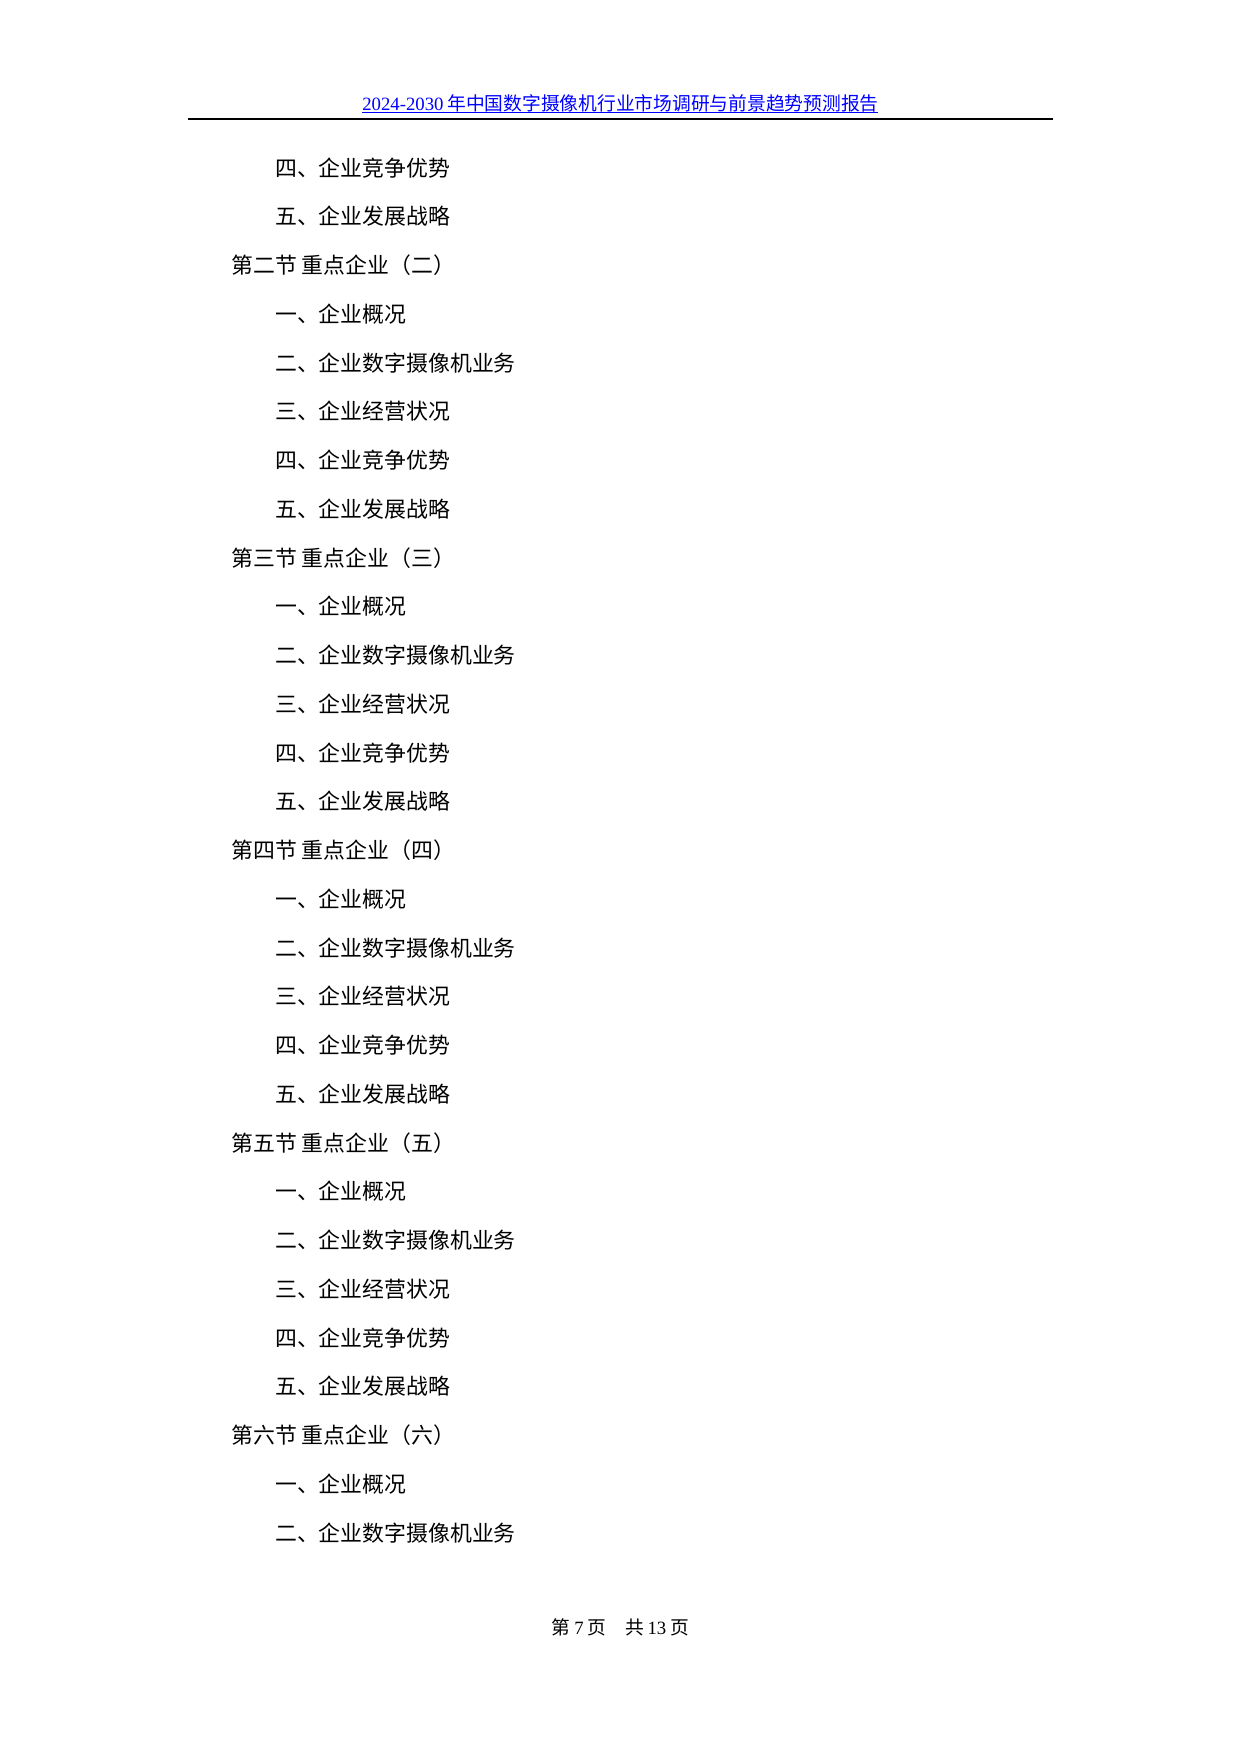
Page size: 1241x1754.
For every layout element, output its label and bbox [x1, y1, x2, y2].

text [187, 150, 1053, 1548]
